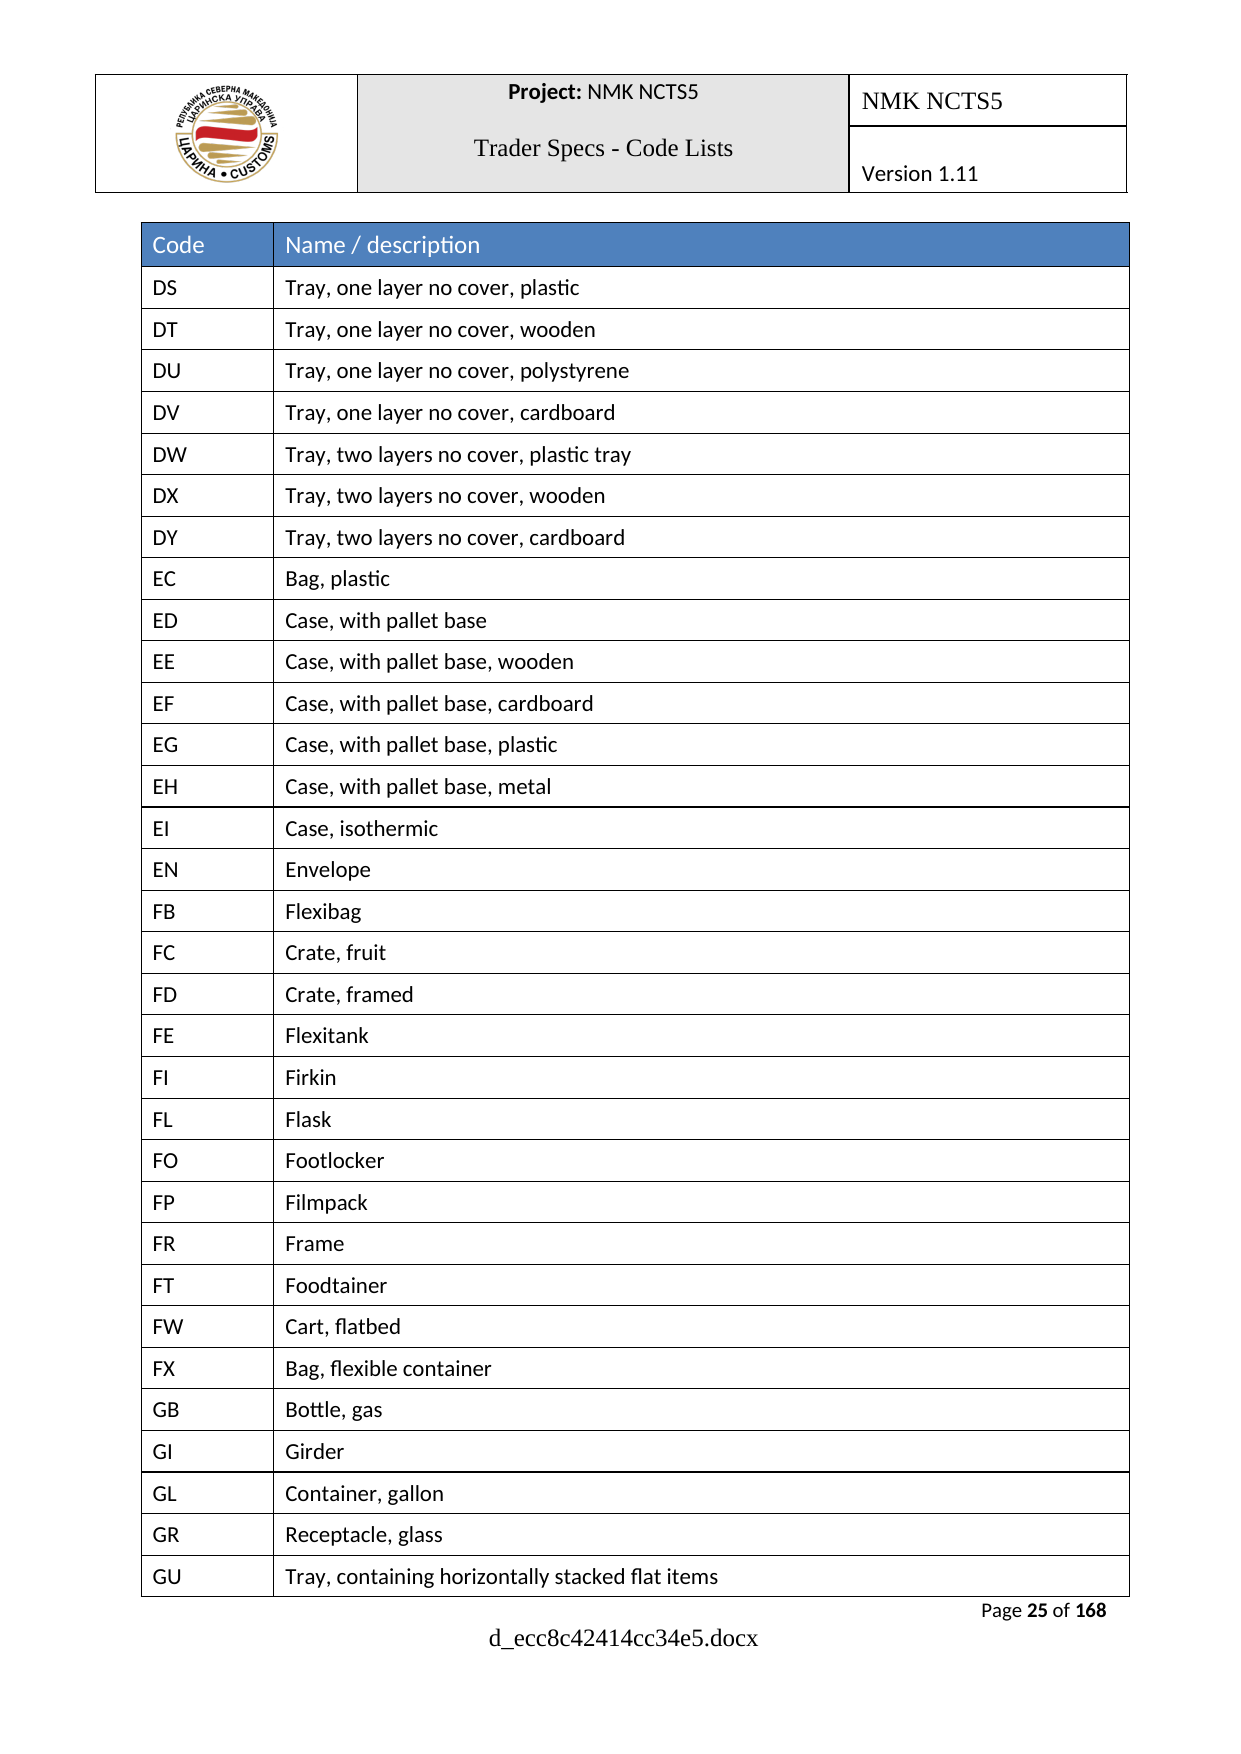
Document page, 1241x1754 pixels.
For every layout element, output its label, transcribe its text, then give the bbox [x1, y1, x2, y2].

table_cell GR [142, 1514, 273, 1554]
table_cell EE [142, 641, 273, 682]
table_cell FL [142, 1099, 273, 1139]
table_cell Tray, two layers no cover, cardboard [274, 517, 1129, 557]
table_cell Flask [274, 1099, 1129, 1139]
table_cell FT [142, 1265, 273, 1305]
table_cell FX [142, 1348, 273, 1388]
table_cell EN [142, 849, 273, 889]
table_cell EH [142, 766, 273, 806]
table_cell Tray, one layer no cover, plastic [274, 267, 1129, 308]
table_cell Envelope [274, 849, 1129, 889]
table_cell Foodtainer [274, 1265, 1129, 1305]
table_cell Case, with pallet base [274, 600, 1129, 640]
table_cell DW [142, 434, 273, 474]
table_cell FC [142, 932, 273, 973]
table_cell FP [142, 1182, 273, 1222]
table_cell FI [142, 1057, 273, 1097]
table_cell Case, with pallet base, plastic [274, 724, 1129, 765]
table_cell FE [142, 1015, 273, 1056]
table_cell Cart, flatbed [274, 1306, 1129, 1347]
table_cell Tray, one layer no cover, wooden [274, 309, 1129, 349]
table_cell Flexibag [274, 891, 1129, 931]
table_cell EG [142, 724, 273, 765]
table_cell Tray, one layer no cover, cardboard [274, 392, 1129, 432]
table_cell Case, with pallet base, metal [274, 766, 1129, 806]
table_cell Bottle, gas [274, 1389, 1129, 1430]
table_cell EC [142, 558, 273, 599]
table_cell Case, with pallet base, wooden [274, 641, 1129, 682]
table_cell Firkin [274, 1057, 1129, 1097]
table_cell DU [142, 350, 273, 391]
table_cell Case, with pallet base, cardboard [274, 683, 1129, 723]
table_cell DX [142, 475, 273, 516]
picture [169, 75, 284, 192]
table_cell Case, isothermic [274, 808, 1129, 848]
table_cell DS [142, 267, 273, 308]
table_cell FO [142, 1140, 273, 1181]
table_cell Filmpack [274, 1182, 1129, 1222]
table_cell Tray, two layers no cover, wooden [274, 475, 1129, 516]
table_cell Receptacle, glass [274, 1514, 1129, 1554]
table_cell Girder [274, 1431, 1129, 1471]
table_cell FW [142, 1306, 273, 1347]
table_cell Tray, two layers no cover, plastic tray [274, 434, 1129, 474]
table_cell EF [142, 683, 273, 723]
table_cell FB [142, 891, 273, 931]
table_cell ED [142, 600, 273, 640]
table_cell Flexitank [274, 1015, 1129, 1056]
table_cell GL [142, 1473, 273, 1513]
table_cell Bag, plastic [274, 558, 1129, 599]
table_cell GU [142, 1556, 273, 1596]
table_cell Crate, framed [274, 974, 1129, 1014]
table_cell FR [142, 1223, 273, 1264]
table_cell Container, gallon [274, 1473, 1129, 1513]
table_cell GI [142, 1431, 273, 1471]
table_cell DV [142, 392, 273, 432]
table_cell GB [142, 1389, 273, 1430]
table_cell DY [142, 517, 273, 557]
table_cell Footlocker [274, 1140, 1129, 1181]
table_cell Frame [274, 1223, 1129, 1264]
table_cell Bag, flexible container [274, 1348, 1129, 1388]
table_cell Crate, fruit [274, 932, 1129, 973]
table_cell Tray, containing horizontally stacked flat items [274, 1556, 1129, 1596]
table_cell FD [142, 974, 273, 1014]
table_cell DT [142, 309, 273, 349]
table_header Name / description [274, 223, 1129, 266]
table_cell EI [142, 808, 273, 848]
table_cell Tray, one layer no cover, polystyrene [274, 350, 1129, 391]
table_header Code [142, 223, 273, 266]
